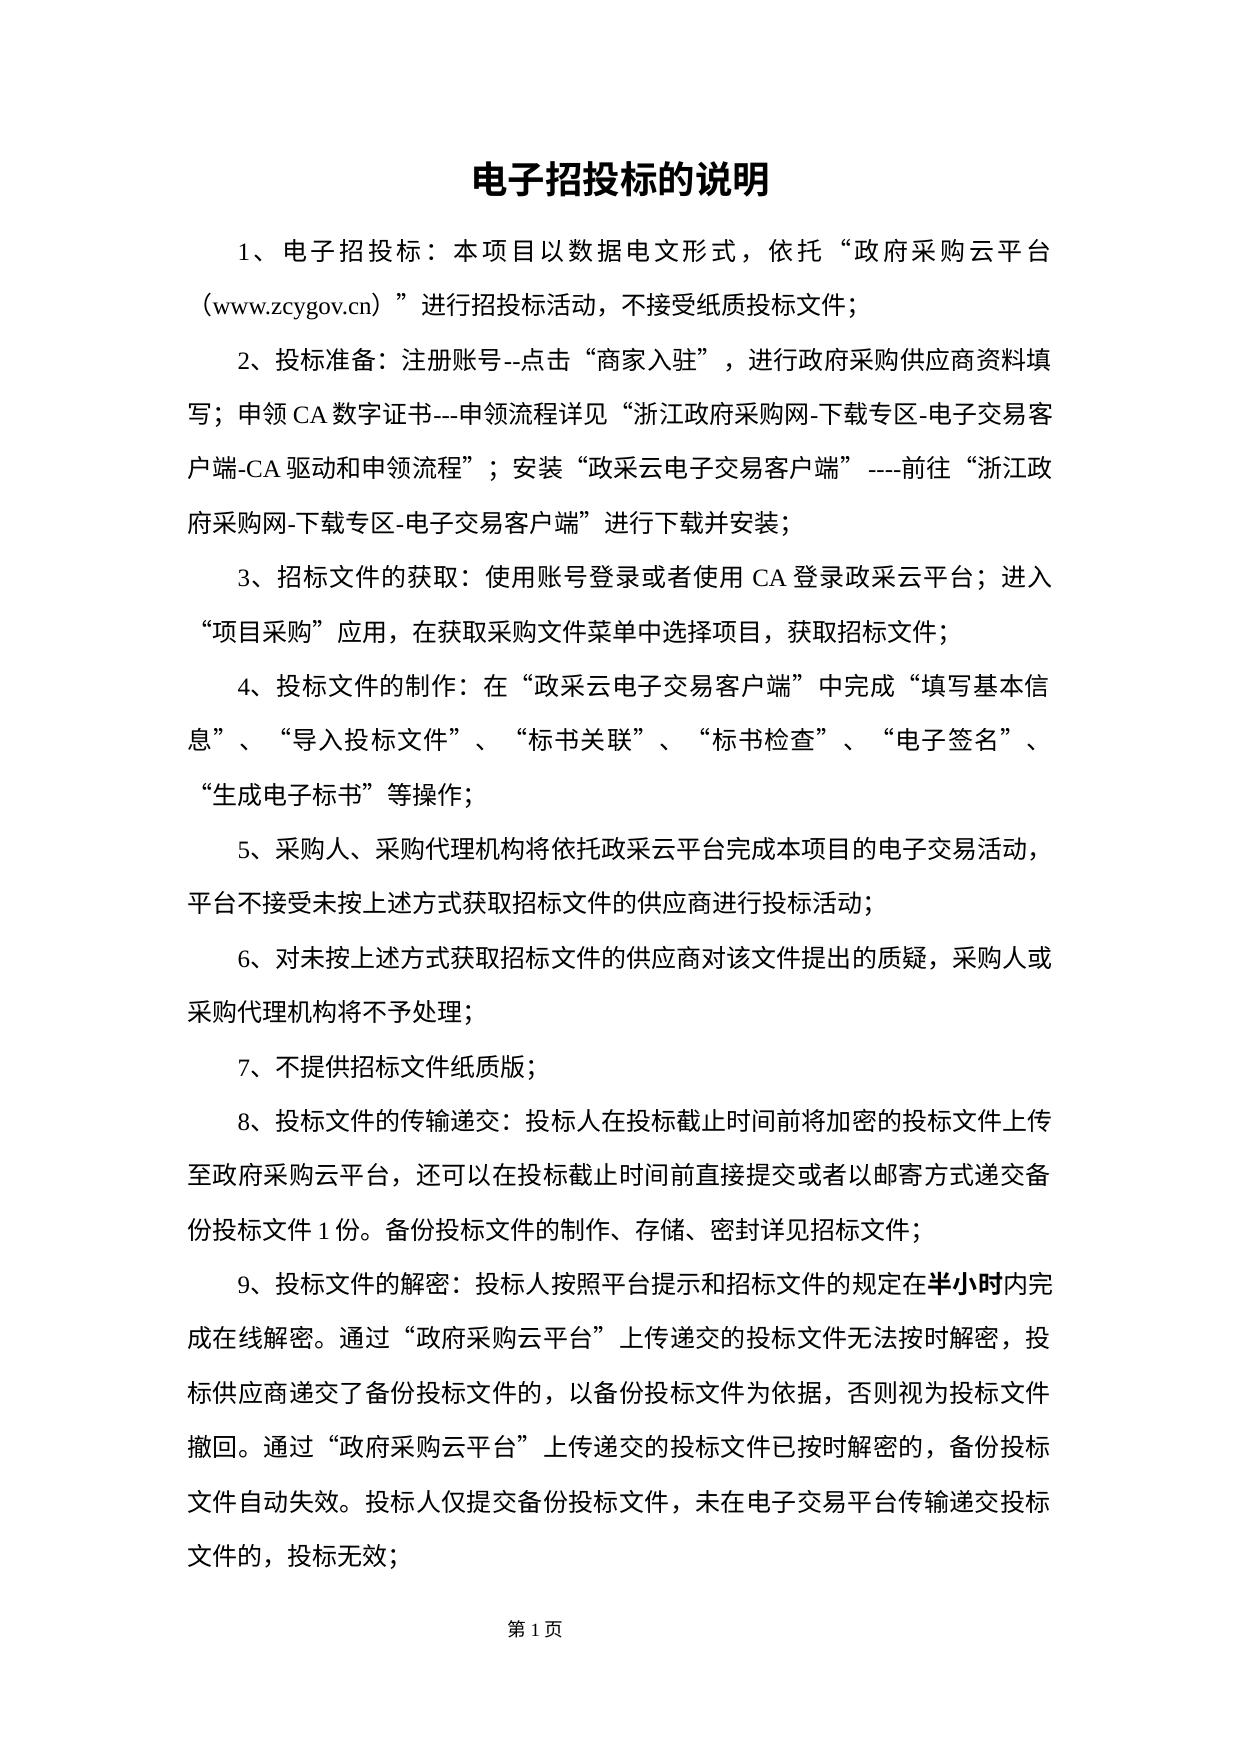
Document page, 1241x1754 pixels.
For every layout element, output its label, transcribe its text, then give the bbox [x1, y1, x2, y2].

text 4、投标文件的制作：在“政采云电子交易客户端”中完成“填写基本信息”、“导入投标文件”、“标书关联”、“标书检查”、“电子签名”、“生成电子标书”等操作； [187, 666, 1053, 811]
text 1、电子招投标：本项目以数据电文形式，依托“政府采购云平台（www.zcygov.cn）”进行招投标活动，不接受纸质投标文件； [187, 231, 1053, 322]
text 5、采购人、采购代理机构将依托政采云平台完成本项目的电子交易活动，平台不接受未按上述方式获取招标文件的供应商进行投标活动； [187, 829, 1053, 920]
text 2、投标准备：注册账号--点击“商家入驻”，进行政府采购供应商资料填写；申领CA数字证书---申领流程详见“浙江政府采购网-下载专区-电子交易客户端-CA驱动和申领流程”；安装“政采云电子交易客户端”----前往“浙江政府采购网-下载专区-电子交易客户端”进行下载并安装； [187, 340, 1053, 539]
text 9、投标文件的解密：投标人按照平台提示和招标文件的规定在半小时内完成在线解密。通过“政府采购云平台”上传递交的投标文件无法按时解密，投标供应商递交了备份投标文件的，以备份投标文件为依据，否则视为投标文件撤回。通过“政府采购云平台”上传递交的投标文件已按时解密的，备份投标文件自动失效。投标人仅提交备份投标文件，未在电子交易平台传输递交投标文件的，投标无效； [187, 1264, 1053, 1573]
text 8、投标文件的传输递交：投标人在投标截止时间前将加密的投标文件上传至政府采购云平台，还可以在投标截止时间前直接提交或者以邮寄方式递交备份投标文件1份。备份投标文件的制作、存储、密封详见招标文件； [187, 1101, 1053, 1246]
text 7、不提供招标文件纸质版； [187, 1047, 1053, 1083]
text 3、招标文件的获取：使用账号登录或者使用CA登录政采云平台；进入“项目采购”应用，在获取采购文件菜单中选择项目，获取招标文件； [187, 558, 1053, 648]
text 6、对未按上述方式获取招标文件的供应商对该文件提出的质疑，采购人或采购代理机构将不予处理； [187, 938, 1053, 1029]
text 电子招投标的说明 [187, 150, 1053, 204]
